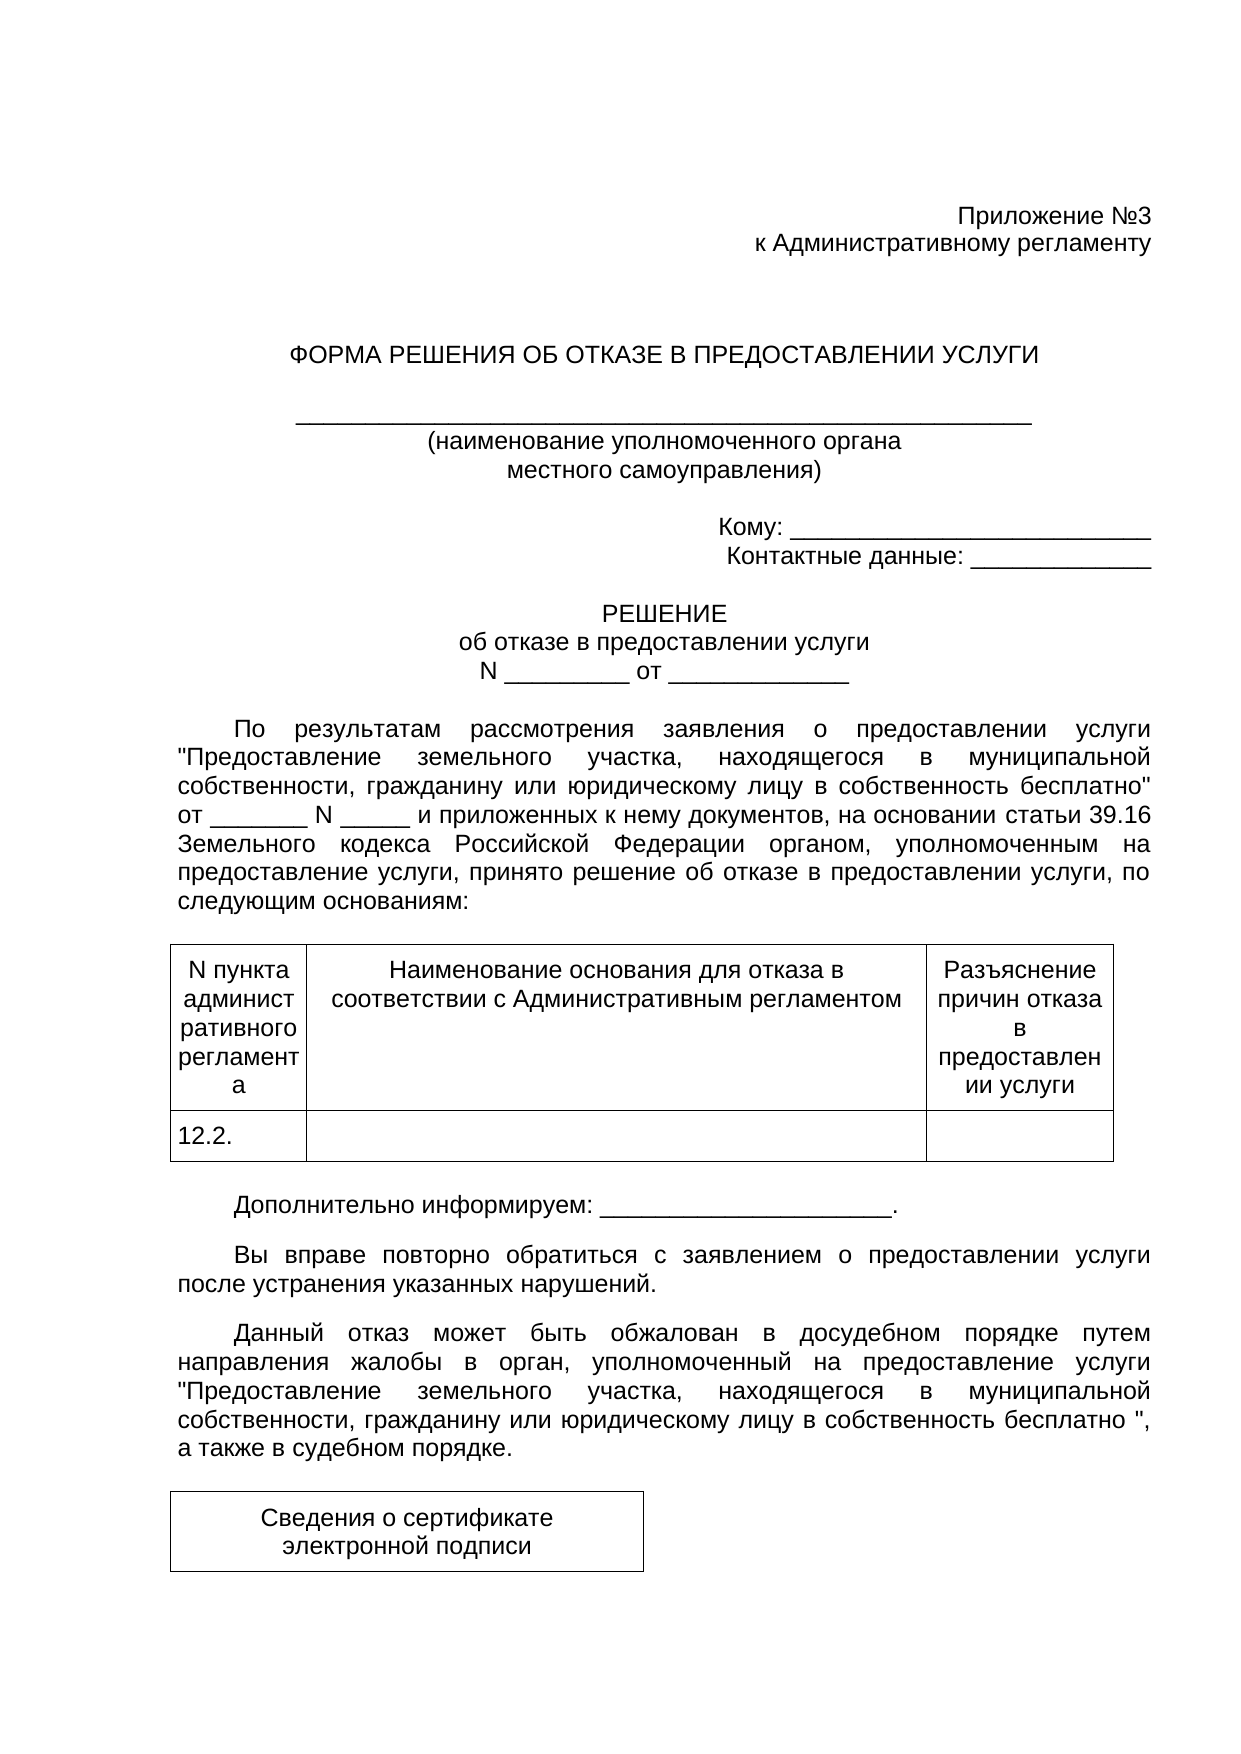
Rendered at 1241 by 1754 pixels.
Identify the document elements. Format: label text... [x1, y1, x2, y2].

text N _________ от _____________ [177, 656, 1152, 685]
text _____________________________________________________ [177, 397, 1152, 426]
text Приложение №3 [177, 201, 1152, 229]
table_header Разъяснение причин отказа в предоставлении услуги [927, 945, 1113, 1109]
table_cell 12.2. [171, 1111, 306, 1161]
text Дополнительно информируем: _____________________. [177, 1190, 1152, 1219]
text местного самоуправления) [177, 455, 1152, 483]
text По результатам рассмотрения заявления о предоставлении услуги "Предоставление земельного участка, находящегося в муниципальной собственности, гражданину или юридическому лицу в собственность бесплатно" от _______ N _____ и приложенных к нему документов, на основании статьи 39.16 Земельного кодекса Российской Федерации органом, уполномоченным на предоставление услуги, принято решение об отказе в предоставлении услуги, по следующим основаниям: [177, 713, 1152, 915]
text ФОРМА РЕШЕНИЯ ОБ ОТКАЗЕ В ПРЕДОСТАВЛЕНИИ УСЛУГИ [177, 340, 1152, 368]
text Кому: __________________________ [177, 512, 1152, 541]
text к Административному регламенту [177, 229, 1152, 257]
text Данный отказ может быть обжалован в досудебном порядке путем направления жалобы в орган, уполномоченный на предоставление услуги "Предоставление земельного участка, находящегося в муниципальной собственности, гражданину или юридическому лицу в собственность бесплатно ", а также в судебном порядке. [177, 1318, 1152, 1462]
text (наименование уполномоченного органа [177, 426, 1152, 455]
text об отказе в предоставлении услуги [177, 627, 1152, 656]
text Вы вправе повторно обратиться с заявлением о предоставлении услуги после устранения указанных нарушений. [177, 1240, 1152, 1297]
table_header N пункта административного регламента [171, 945, 306, 1109]
table_header Сведения о сертификате электронной подписи [171, 1492, 643, 1571]
text РЕШЕНИЕ [177, 598, 1152, 627]
text Контактные данные: _____________ [177, 541, 1152, 570]
table_cell [927, 1111, 1113, 1161]
table_header Наименование основания для отказа в соответствии с Административным регламентом [307, 945, 926, 1109]
table_cell [307, 1111, 926, 1161]
